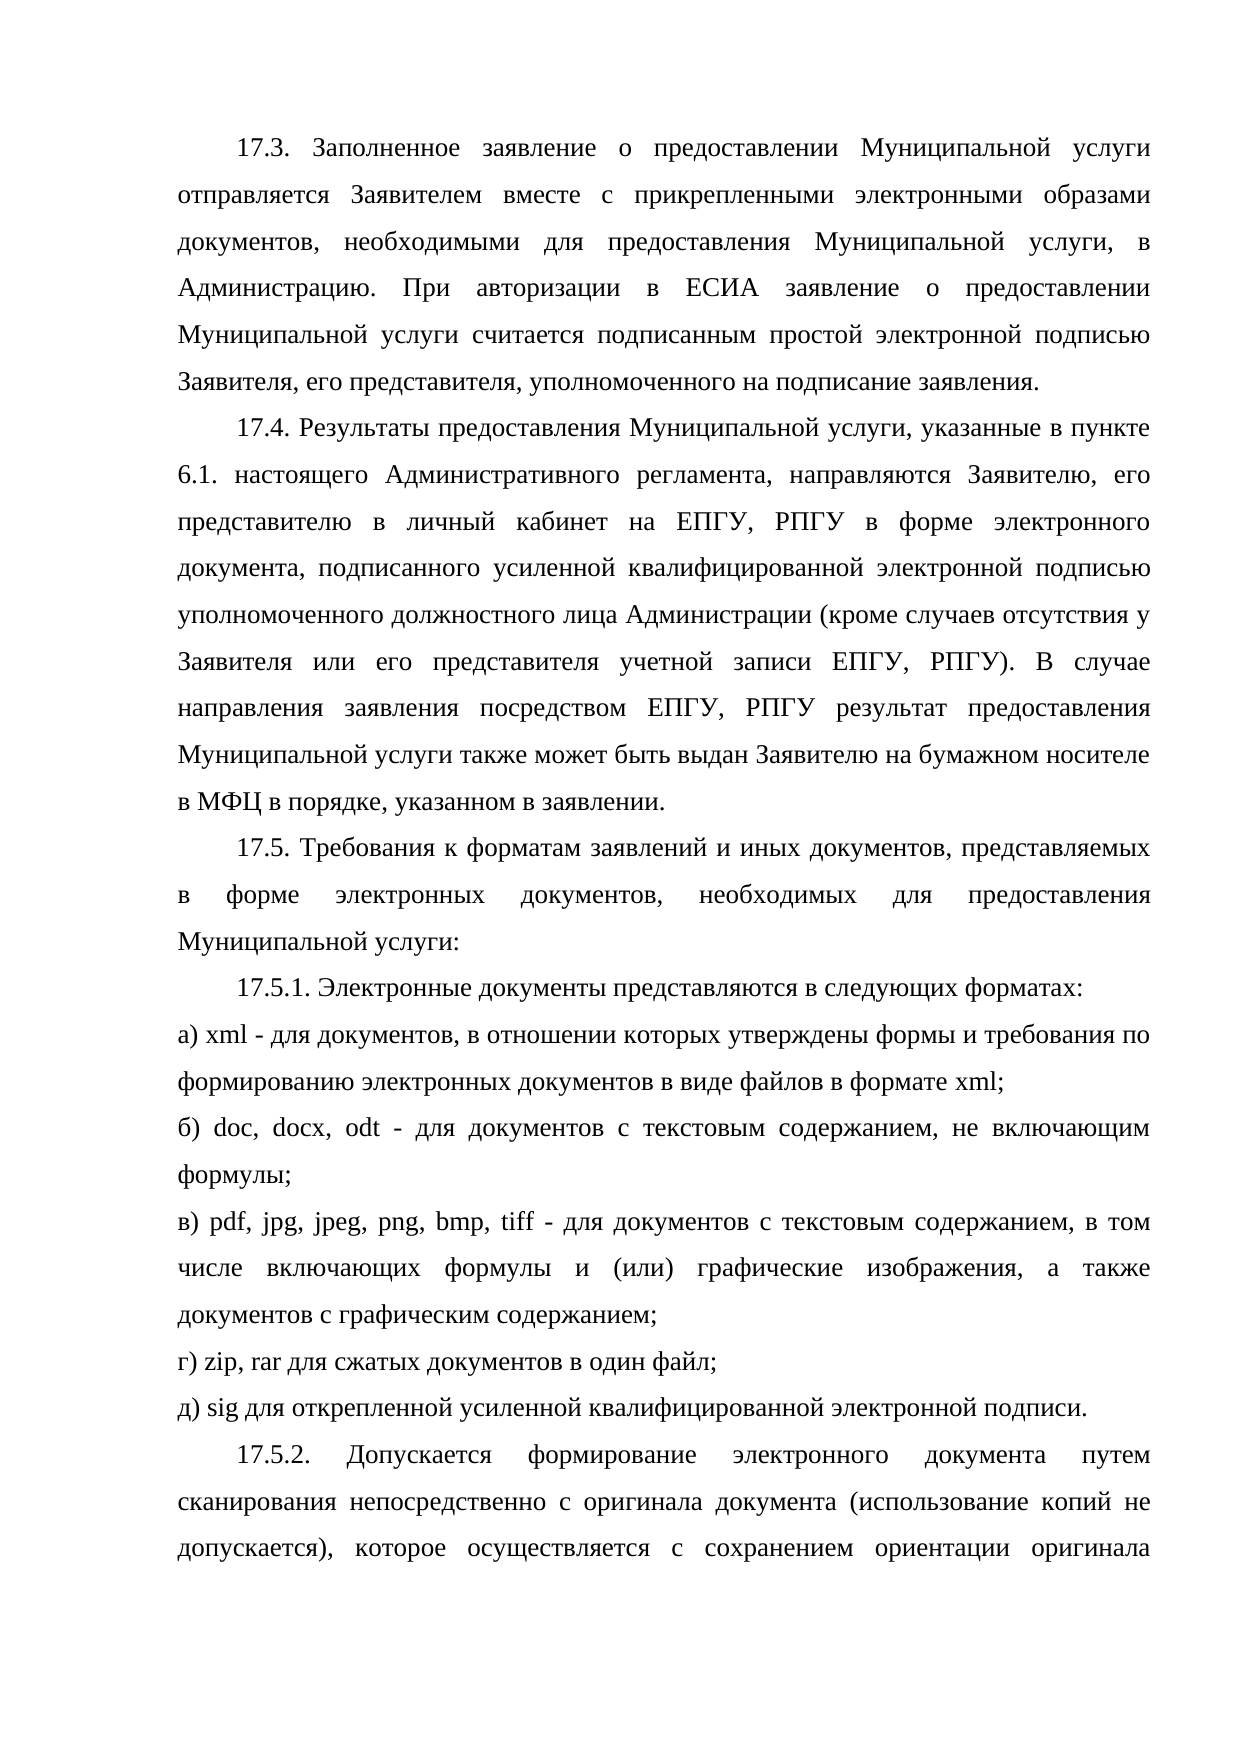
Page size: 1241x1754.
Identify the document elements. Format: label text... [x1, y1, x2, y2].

text а) xml - для документов, в отношении которых утверждены формы и требования по формированию электронных документов в виде файлов в формате xml; [177, 1018, 1152, 1096]
text 17.5. Требования к форматам заявлений и иных документов, представляемых в форме электронных документов, необходимых для предоставления Муниципальной услуги: [177, 831, 1152, 956]
text 17.4. Результаты предоставления Муниципальной услуги, указанные в пункте 6.1. настоящего Административного регламента, направляются Заявителю, его представителю в личный кабинет на ЕПГУ, РПГУ в форме электронного документа, подписанного усиленной квалифицированной электронной подписью уполномоченного должностного лица Администрации (кроме случаев отсутствия у Заявителя или его представителя учетной записи ЕПГУ, РПГУ). В случае направления заявления посредством ЕПГУ, РПГУ результат предоставления Муниципальной услуги также может быть выдан Заявителю на бумажном носителе в МФЦ в порядке, указанном в заявлении. [177, 411, 1152, 816]
text 17.5.1. Электронные документы представляются в следующих форматах: [177, 971, 1152, 1002]
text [177, 1438, 1152, 1562]
text г) zip, rar для сжатых документов в один файл; [177, 1345, 1152, 1376]
text в) pdf, jpg, jpeg, png, bmp, tiff - для документов с текстовым содержанием, в том числе включающих формулы и (или) графические изображения, а также документов с графическим содержанием; [177, 1205, 1152, 1329]
text 17.3. Заполненное заявление о предоставлении Муниципальной услуги отправляется Заявителем вместе с прикрепленными электронными образами документов, необходимыми для предоставления Муниципальной услуги, в Администрацию. При авторизации в ЕСИА заявление о предоставлении Муниципальной услуги считается подписанным простой электронной подписью Заявителя, его представителя, уполномоченного на подписание заявления. [177, 131, 1152, 396]
text б) doc, docx, odt - для документов с текстовым содержанием, не включающим формулы; [177, 1111, 1152, 1189]
text д) sig для открепленной усиленной квалифицированной электронной подписи. [177, 1391, 1152, 1422]
